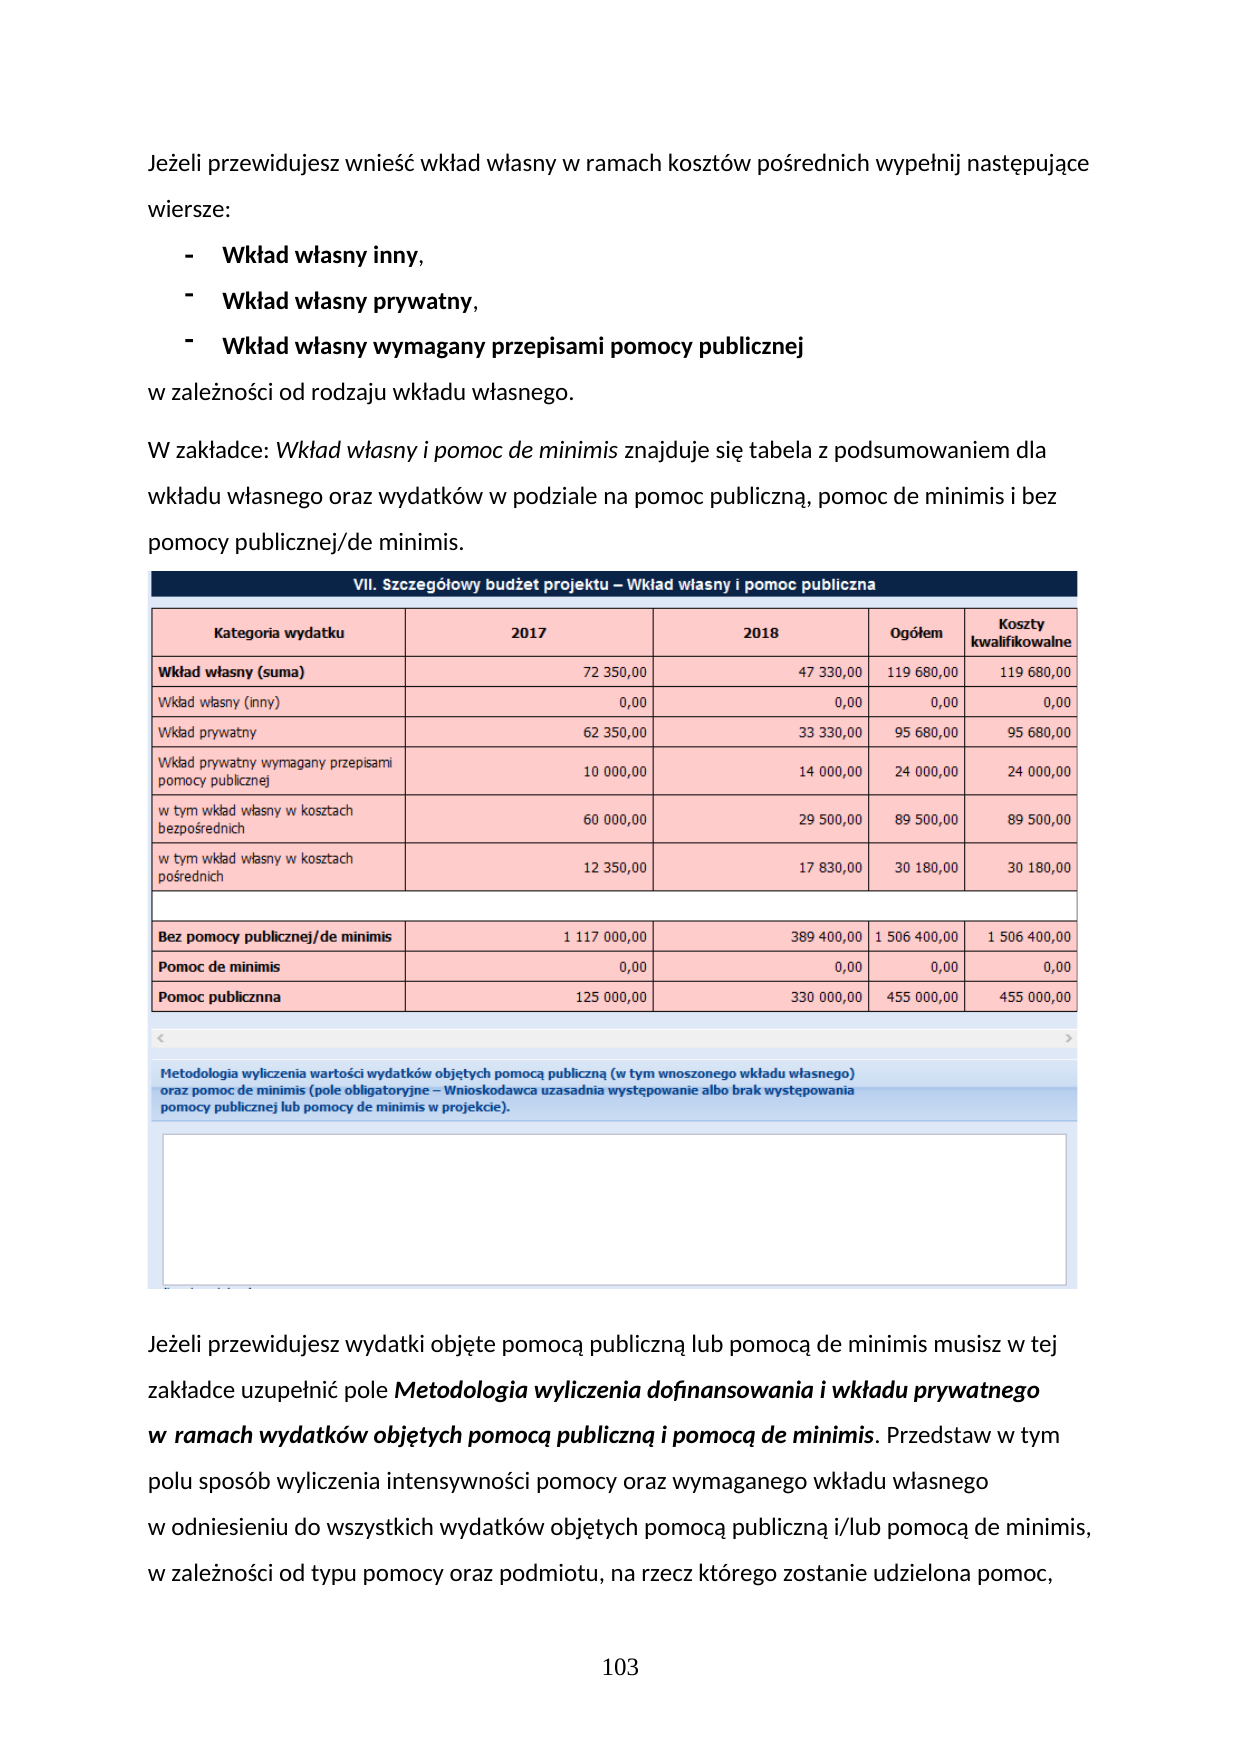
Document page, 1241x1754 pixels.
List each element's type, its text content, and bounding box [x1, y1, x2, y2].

text W zakładce: Wkład własny i pomoc de minimis znajduje się tabela z podsumowaniem dla wkładu własnego oraz wydatków w podziale na pomoc publiczną, pomoc de minimis i bez pomocy publicznej/de minimis. [148, 434, 1093, 556]
list Wkład własny inny, [185, 239, 1093, 269]
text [148, 1328, 1093, 1587]
text Jeżeli przewidujesz wnieść wkład własny w ramach kosztów pośrednich wypełnij następujące wiersze: [148, 148, 1093, 224]
list Wkład własny wymagany przepisami pomocy publicznej [185, 331, 1093, 361]
text w zależności od rodzaju wkładu własnego. [148, 376, 1093, 407]
list Wkład własny prywatny, [185, 285, 1093, 315]
picture [147, 571, 1078, 1289]
